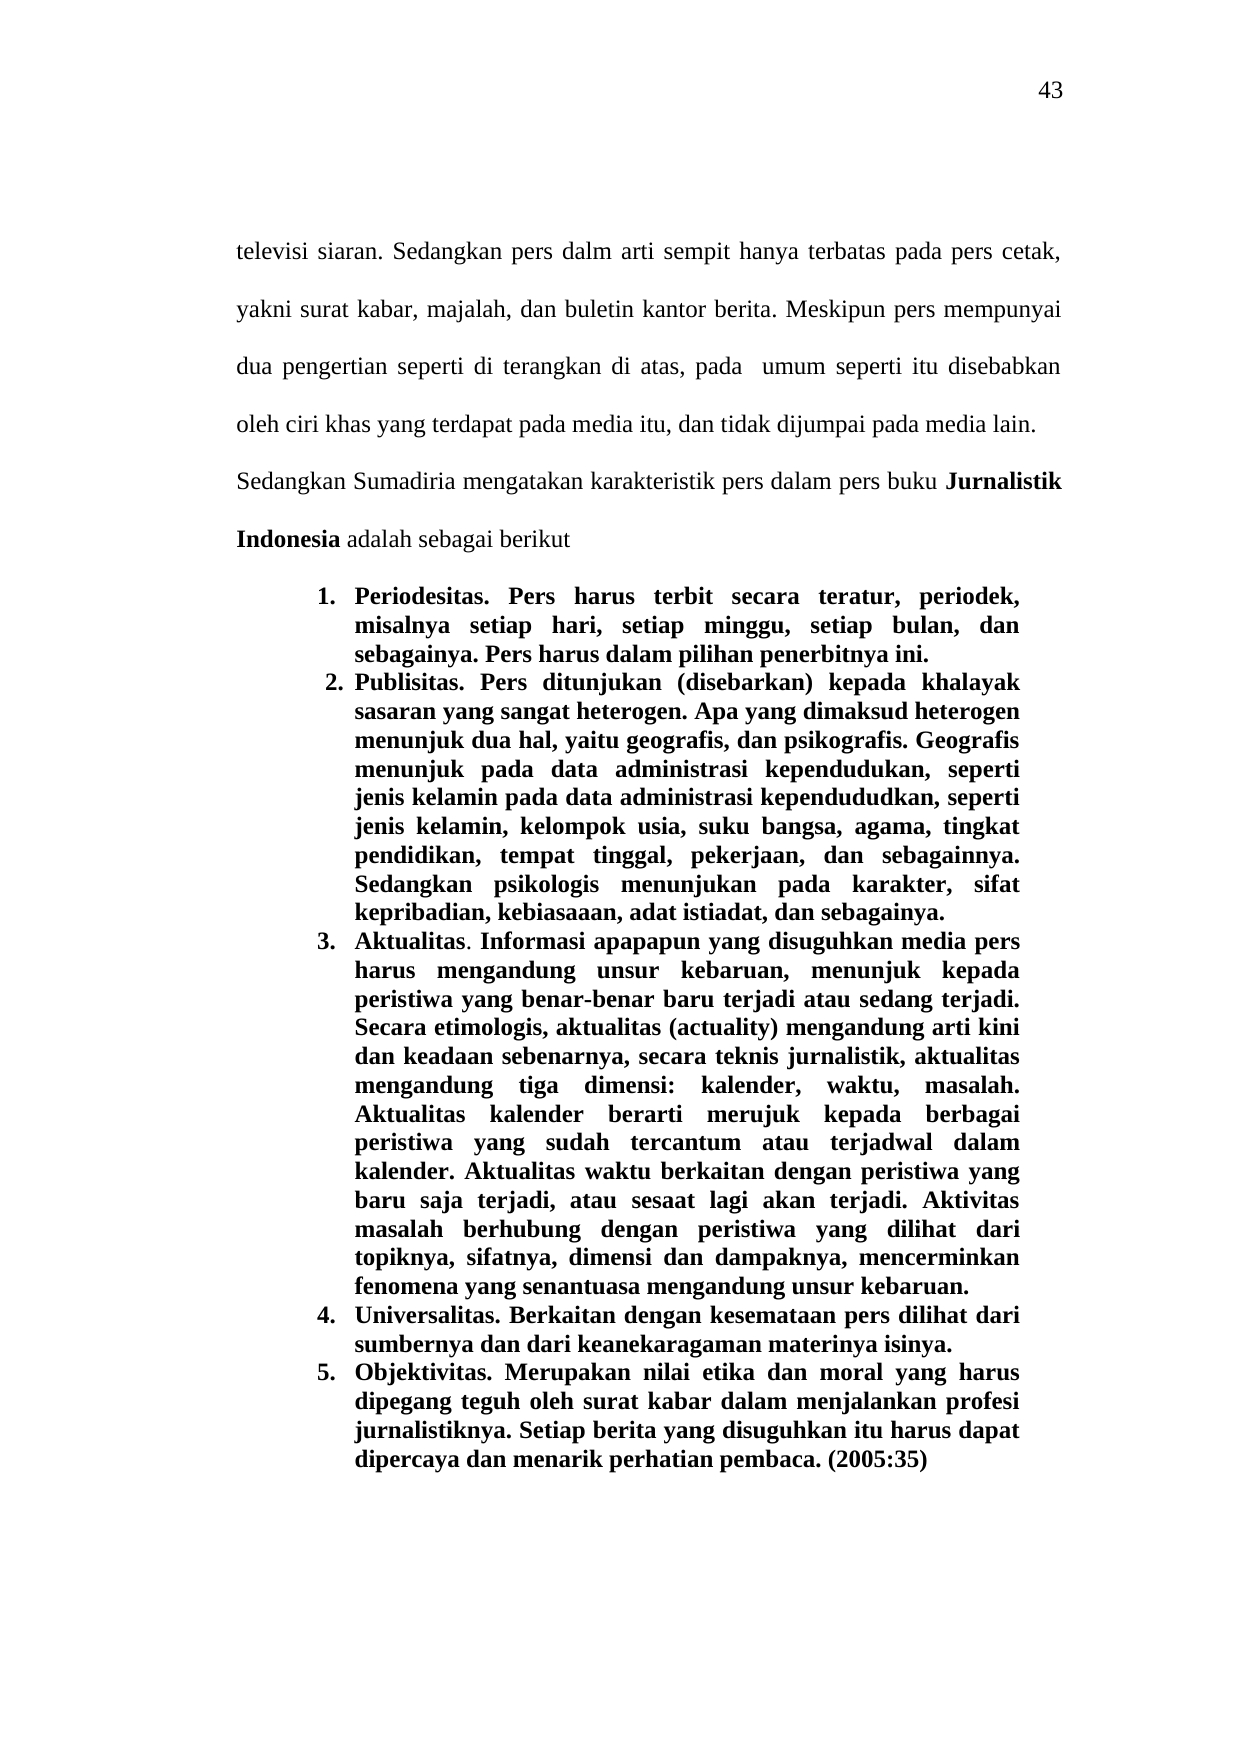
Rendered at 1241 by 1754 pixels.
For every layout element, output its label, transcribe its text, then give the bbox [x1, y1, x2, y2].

list Universalitas. Berkaitan dengan kesemataan pers dilihat dari sumbernya dan dari keanekaragaman materinya isinya. [317, 1300, 1021, 1357]
list Objektivitas. Merupakan nilai etika dan moral yang harus dipegang teguh oleh surat kabar dalam menjalankan profesi jurnalistiknya. Setiap berita yang disuguhkan itu harus dapat dipercaya dan menarik perhatian pembaca. (2005:35) [317, 1357, 1021, 1472]
text Sedangkan Sumadiria mengatakan karakteristik pers dalam pers buku Jurnalistik Indonesia adalah sebagai berikut [236, 466, 1062, 552]
list Publisitas. Pers ditunjukan (disebarkan) kepada khalayak sasaran yang sangat heterogen. Apa yang dimaksud heterogen menunjuk dua hal, yaitu geografis, dan psikografis. Geografis menunjuk pada data administrasi kependudukan, seperti jenis kelamin pada data administrasi kependududkan, seperti jenis kelamin, kelompok usia, suku bangsa, agama, tingkat pendidikan, tempat tinggal, pekerjaan, dan sebagainnya. Sedangkan psikologis menunjukan pada karakter, sifat kepribadian, kebiasaaan, adat istiadat, dan sebagainya. [325, 667, 1021, 926]
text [236, 236, 1062, 437]
list Periodesitas. Pers harus terbit secara teratur, periodek, misalnya setiap hari, setiap minggu, setiap bulan, dan sebagainya. Pers harus dalam pilihan penerbitnya ini. [317, 581, 1021, 667]
list Aktualitas. Informasi apapapun yang disuguhkan media pers harus mengandung unsur kebaruan, menunjuk kepada peristiwa yang benar-benar baru terjadi atau sedang terjadi. Secara etimologis, aktualitas (actuality) mengandung arti kini dan keadaan sebenarnya, secara teknis jurnalistik, aktualitas mengandung tiga dimensi: kalender, waktu, masalah. Aktualitas kalender berarti merujuk kepada berbagai peristiwa yang sudah tercantum atau terjadwal dalam kalender. Aktualitas waktu berkaitan dengan peristiwa yang baru saja terjadi, atau sesaat lagi akan terjadi. Aktivitas masalah berhubung dengan peristiwa yang dilihat dari topiknya, sifatnya, dimensi dan dampaknya, mencerminkan fenomena yang senantuasa mengandung unsur kebaruan. [317, 926, 1021, 1300]
